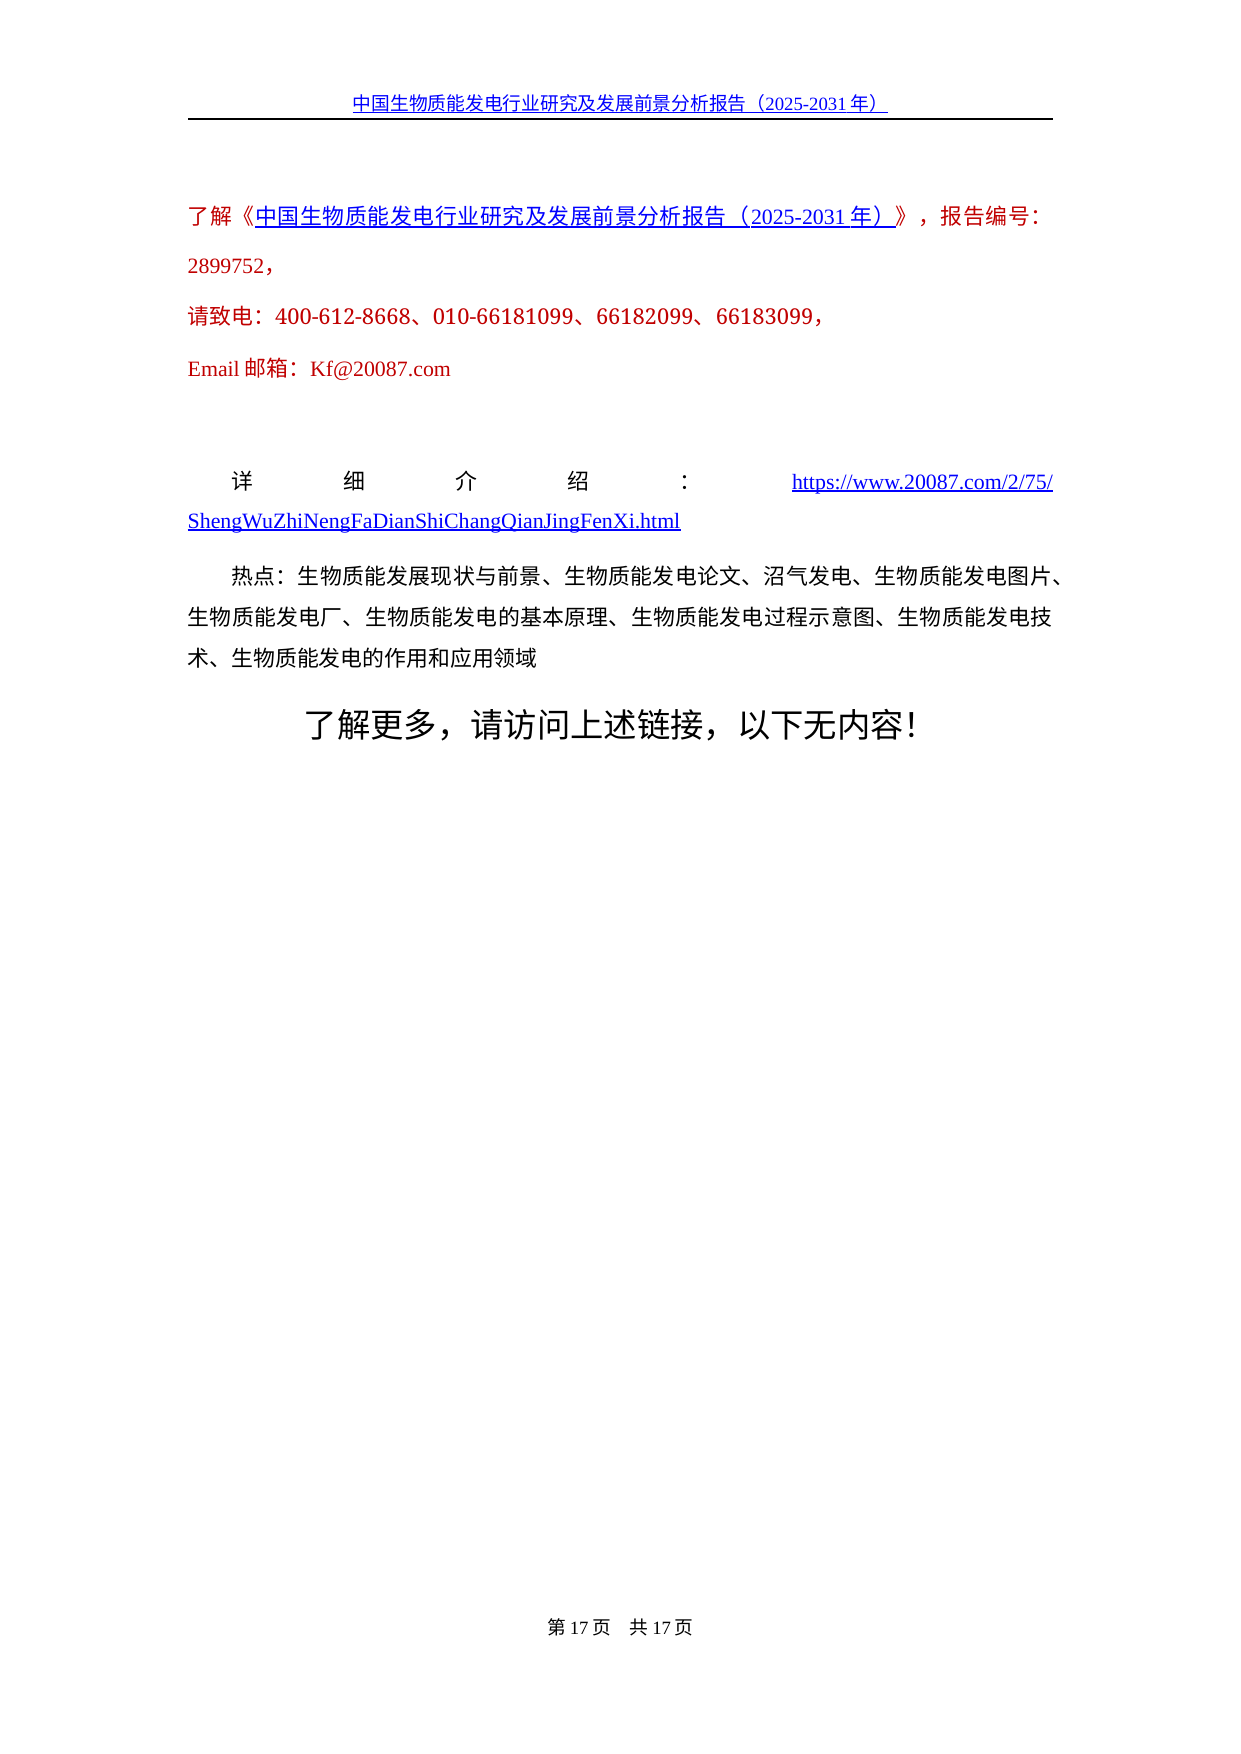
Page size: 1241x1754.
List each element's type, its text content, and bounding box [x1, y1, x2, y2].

text 了解《中国生物质能发电行业研究及发展前景分析报告（2025-2031年）》，报告编号：2899752， [187, 198, 1053, 280]
title 了解更多，请访问上述链接，以下无内容！ [187, 690, 1053, 755]
text 热点：生物质能发展现状与前景、生物质能发电论文、沼气发电、生物质能发电图片、生物质能发电厂、生物质能发电的基本原理、生物质能发电过程示意图、生物质能发电技术、生物质能发电的作用和应用领域 [187, 559, 1053, 673]
text 详细介绍：https://www.20087.com/2/75/ShengWuZhiNengFaDianShiChangQianJingFenXi.html [187, 463, 1053, 536]
text Email邮箱：Kf@20087.com [187, 350, 1053, 383]
text 请致电：400-612-8668、010-66181099、66182099、66183099， [187, 299, 1053, 331]
